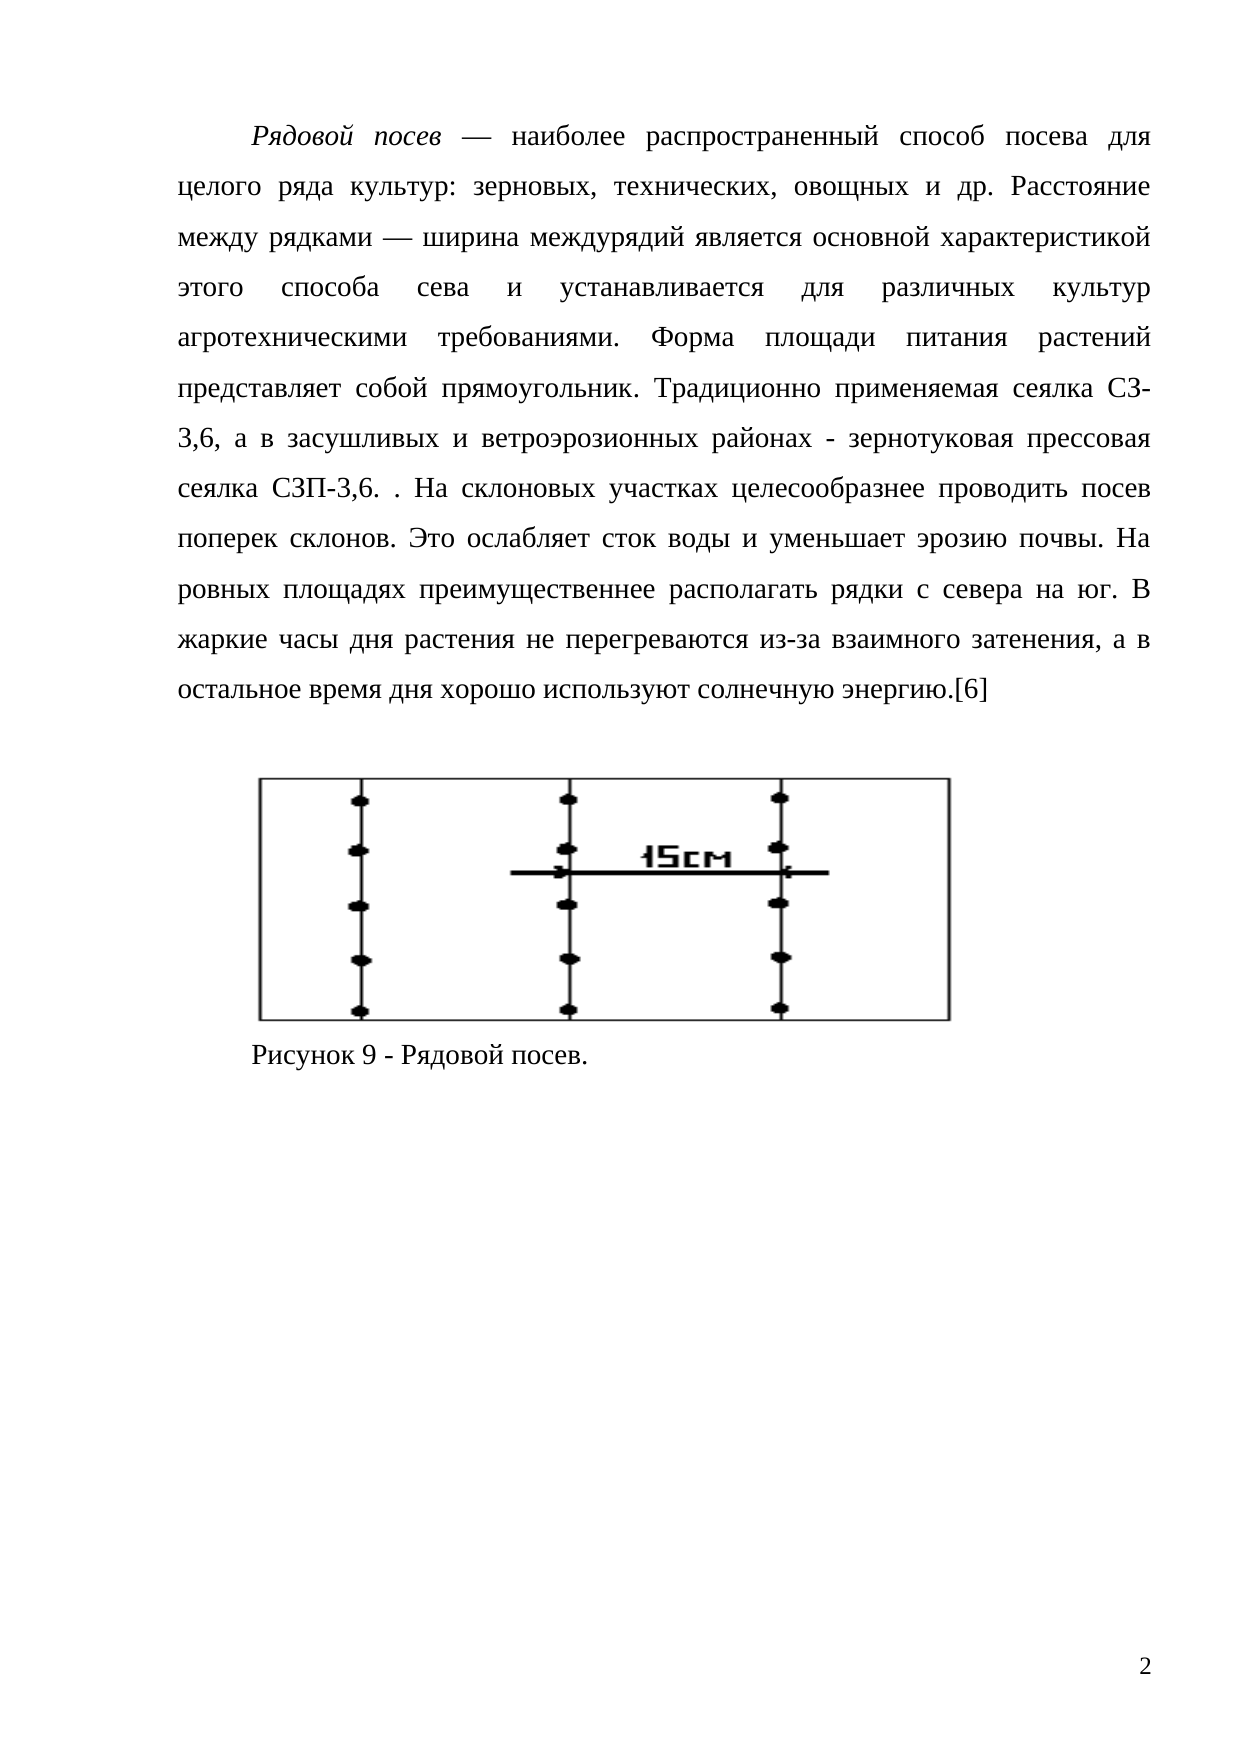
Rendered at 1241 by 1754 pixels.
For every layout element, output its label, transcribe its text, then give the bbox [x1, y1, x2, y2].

picture [251, 772, 966, 1026]
text Рисунок 9 - Рядовой посев. [177, 1037, 1152, 1071]
text Рядовой посев — наиболее распространенный способ посева для целого ряда культур: зерновых, технических, овощных и др. Расстояние между рядками — ширина междурядий является основной характеристикой этого способа сева и устанавливается для различных культур агротехническими требованиями. Форма площади питания растений представляет собой прямоугольник. Традиционно применяемая сеялка СЗ-3,6, а в засушливых и ветроэрозионных районах - зернотуковая прессовая сеялка СЗП-3,6. . На склоновых участках целесообразнее проводить посев поперек склонов. Это ослабляет сток воды и уменьшает эрозию почвы. На ровных площадях преимущественнее располагать рядки с севера на юг. В жаркие часы дня растения не перегреваются из-за взаимного затенения, а в остальное время дня хорошо используют солнечную энергию.[6] [177, 118, 1152, 705]
